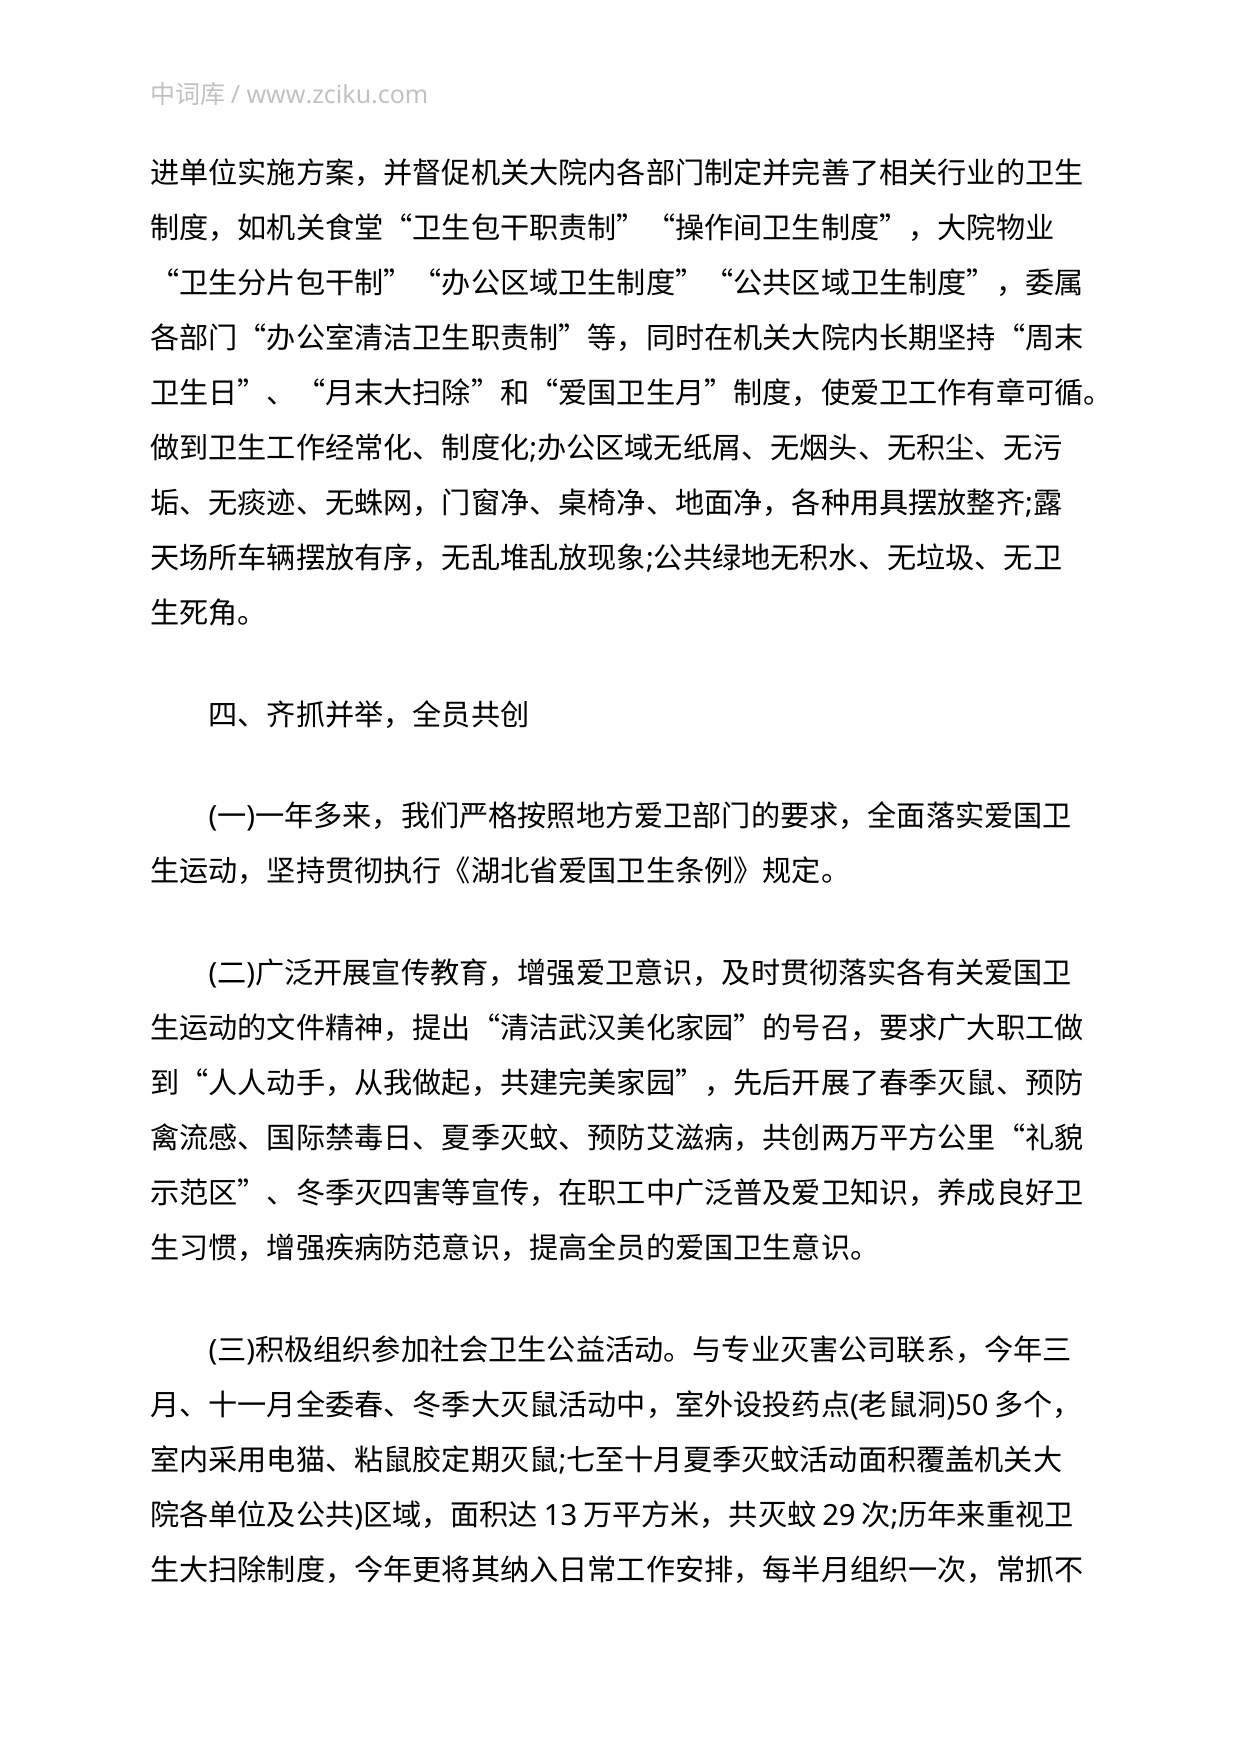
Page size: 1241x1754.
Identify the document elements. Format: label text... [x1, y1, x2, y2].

text (一)一年多来，我们严格按照地方爱卫部门的要求，全面落实爱国卫生运动，坚持贯彻执行《湖北省爱国卫生条例》规定。 [150, 793, 1090, 890]
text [150, 150, 1090, 632]
text 四、齐抓并举，全员共创 [150, 691, 1090, 733]
text (二)广泛开展宣传教育，增强爱卫意识，及时贯彻落实各有关爱国卫生运动的文件精神，提出“清洁武汉美化家园”的号召，要求广大职工做到“人人动手，从我做起，共建完美家园”，先后开展了春季灭鼠、预防禽流感、国际禁毒日、夏季灭蚊、预防艾滋病，共创两万平方公里“礼貌示范区”、冬季灭四害等宣传，在职工中广泛普及爱卫知识，养成良好卫生习惯，增强疾病防范意识，提高全员的爱国卫生意识。 [150, 950, 1090, 1267]
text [150, 1326, 1090, 1588]
